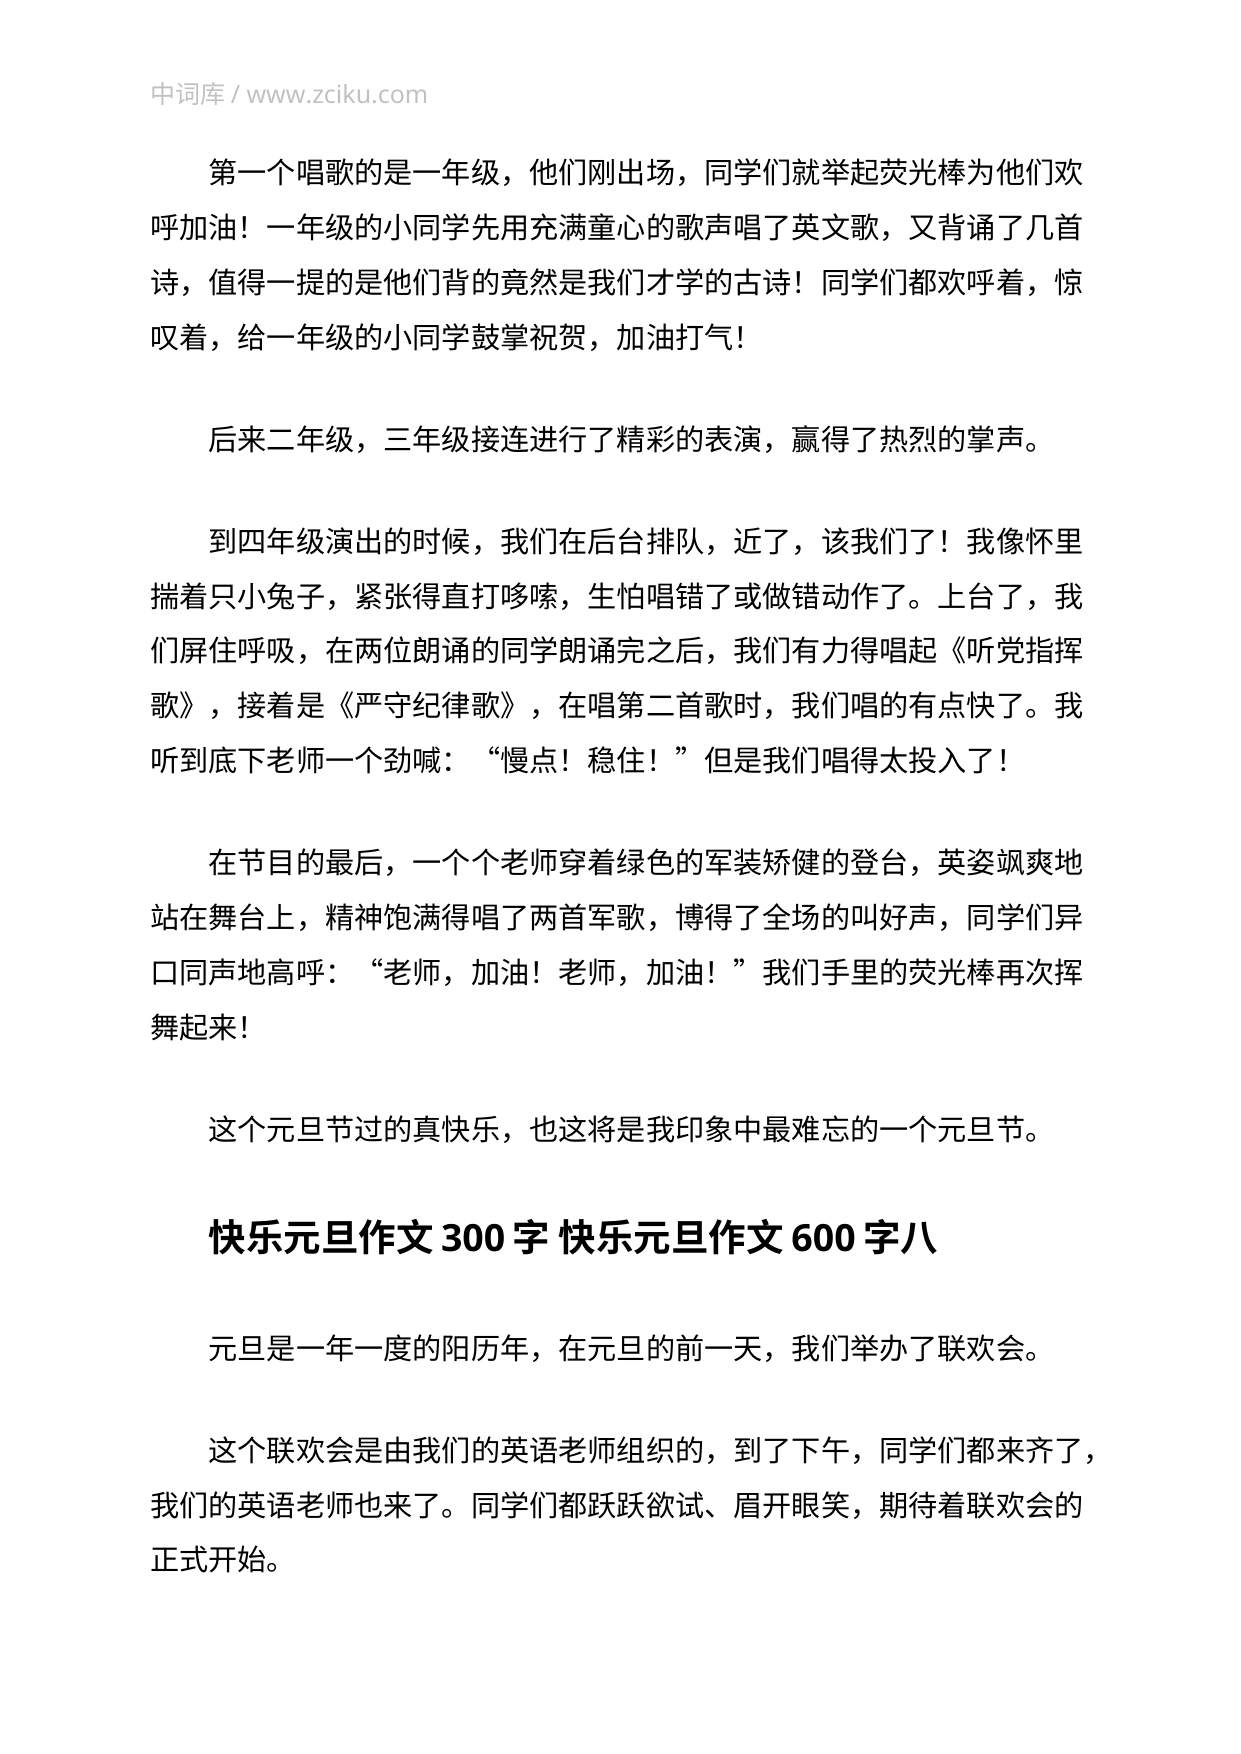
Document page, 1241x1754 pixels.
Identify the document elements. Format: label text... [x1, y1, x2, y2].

text 在节目的最后，一个个老师穿着绿色的军装矫健的登台，英姿飒爽地站在舞台上，精神饱满得唱了两首军歌，博得了全场的叫好声，同学们异口同声地高呼：“老师，加油！老师，加油！”我们手里的荧光棒再次挥舞起来！ [150, 839, 1090, 1047]
text 这个元旦节过的真快乐，也这将是我印象中最难忘的一个元旦节。 [150, 1106, 1090, 1148]
text 元旦是一年一度的阳历年，在元旦的前一天，我们举办了联欢会。 [150, 1325, 1090, 1368]
text 第一个唱歌的是一年级，他们刚出场，同学们就举起荧光棒为他们欢呼加油！一年级的小同学先用充满童心的歌声唱了英文歌，又背诵了几首诗，值得一提的是他们背的竟然是我们才学的古诗！同学们都欢呼着，惊叹着，给一年级的小同学鼓掌祝贺，加油打气！ [150, 150, 1090, 357]
text 这个联欢会是由我们的英语老师组织的，到了下午，同学们都来齐了，我们的英语老师也来了。同学们都跃跃欲试、眉开眼笑，期待着联欢会的正式开始。 [150, 1427, 1090, 1579]
text 到四年级演出的时候，我们在后台排队，近了，该我们了！我像怀里揣着只小兔子，紧张得直打哆嗦，生怕唱错了或做错动作了。上台了，我们屏住呼吸，在两位朗诵的同学朗诵完之后，我们有力得唱起《听党指挥歌》，接着是《严守纪律歌》，在唱第二首歌时，我们唱的有点快了。我听到底下老师一个劲喊：“慢点！稳住！”但是我们唱得太投入了！ [150, 518, 1090, 780]
text 快乐元旦作文300字 快乐元旦作文600字八 [150, 1208, 1090, 1262]
text 后来二年级，三年级接连进行了精彩的表演，赢得了热烈的掌声。 [150, 416, 1090, 459]
